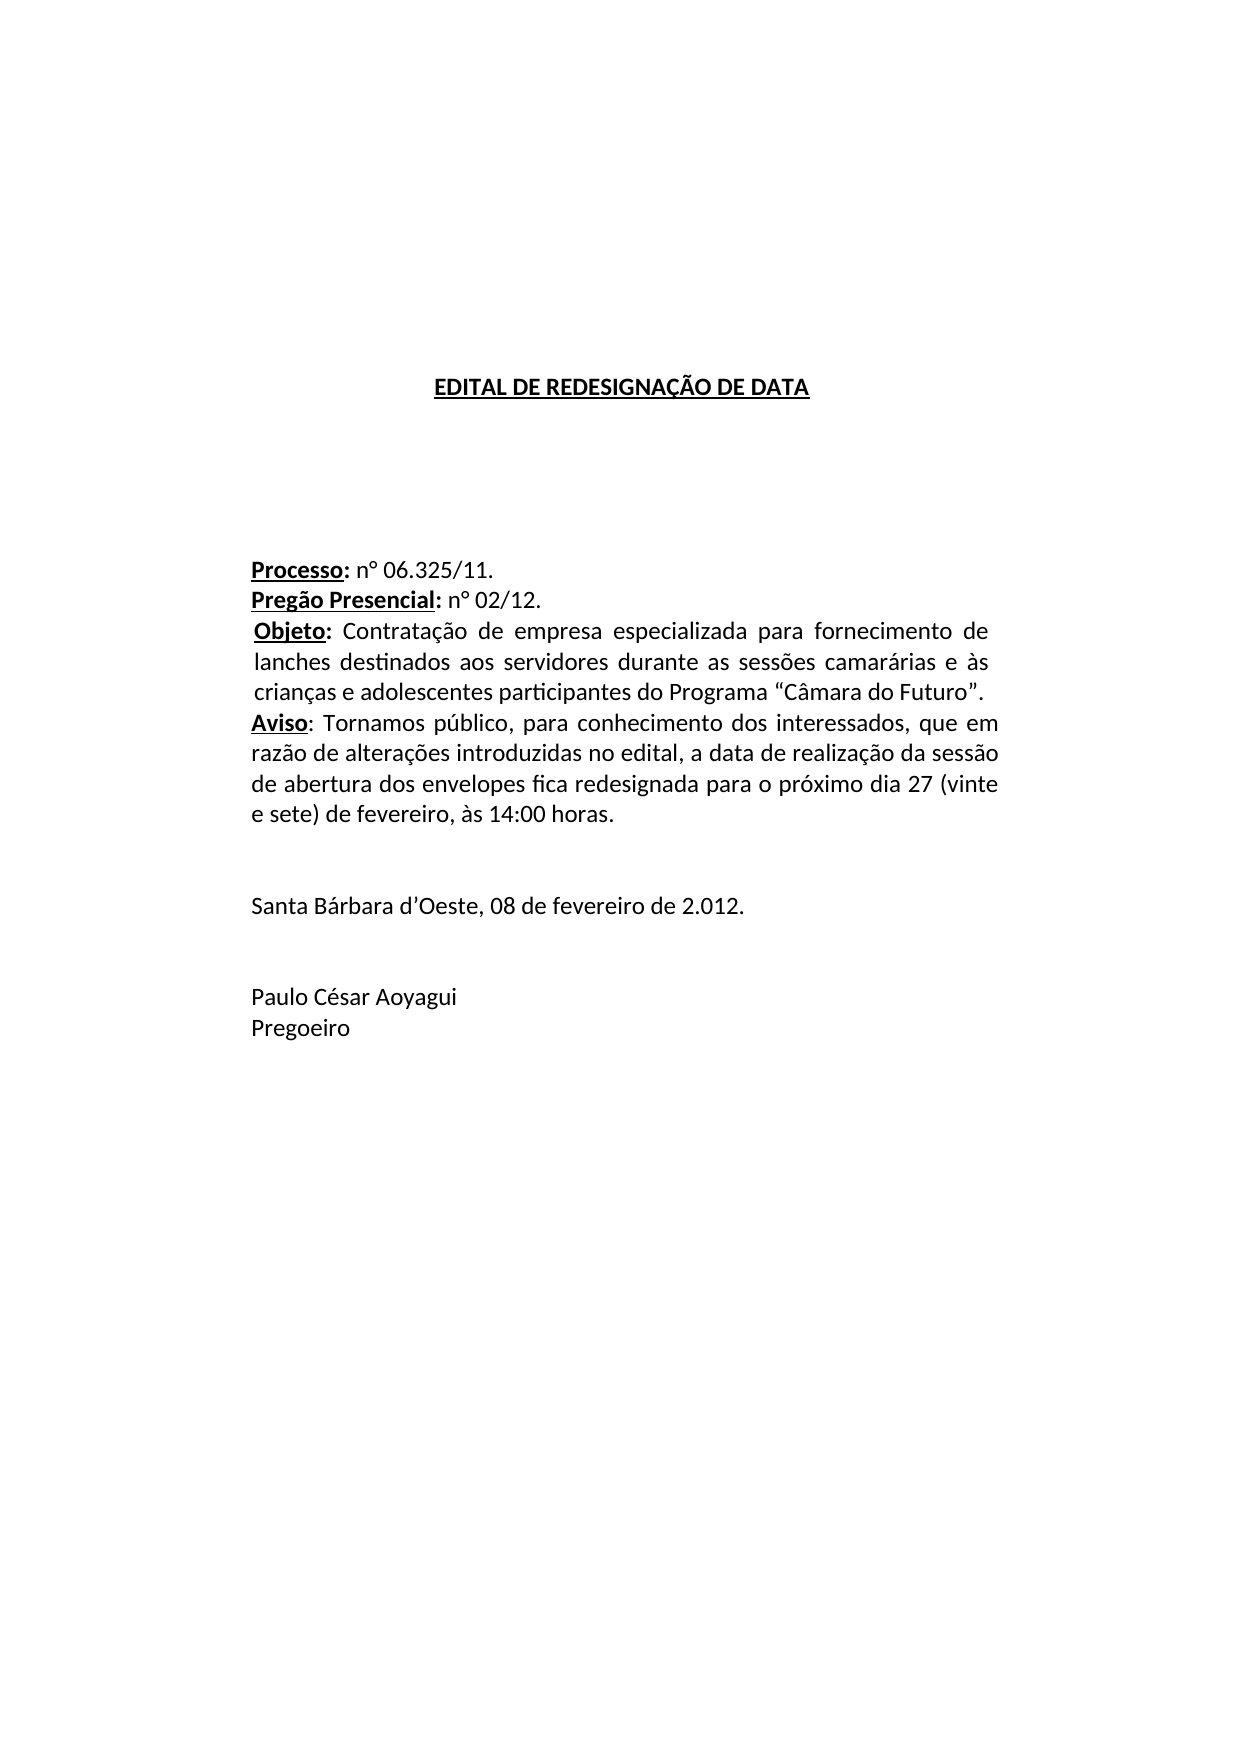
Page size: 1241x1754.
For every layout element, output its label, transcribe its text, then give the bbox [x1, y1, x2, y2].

text EDITAL DE REDESIGNAÇÃO DE DATA [254, 371, 989, 402]
text Pregoeiro [251, 1012, 989, 1042]
text Processo: n° 06.325/11. [251, 554, 1000, 585]
text Paulo César Aoyagui [251, 981, 989, 1012]
text Pregão Presencial: n° 02/12. [251, 585, 1000, 615]
text Objeto: Contratação de empresa especializada para fornecimento de lanches destinados aos servidores durante as sessões camarárias e às crianças e adolescentes participantes do Programa “Câmara do Futuro”. [254, 615, 989, 707]
text Santa Bárbara d’Oeste, 08 de fevereiro de 2.012. [251, 890, 1000, 920]
text Aviso: Tornamos público, para conhecimento dos interessados, que em razão de alterações introduzidas no edital, a data de realização da sessão de abertura dos envelopes fica redesignada para o próximo dia 27 (vinte e sete) de fevereiro, às 14:00 horas. [251, 707, 1000, 829]
